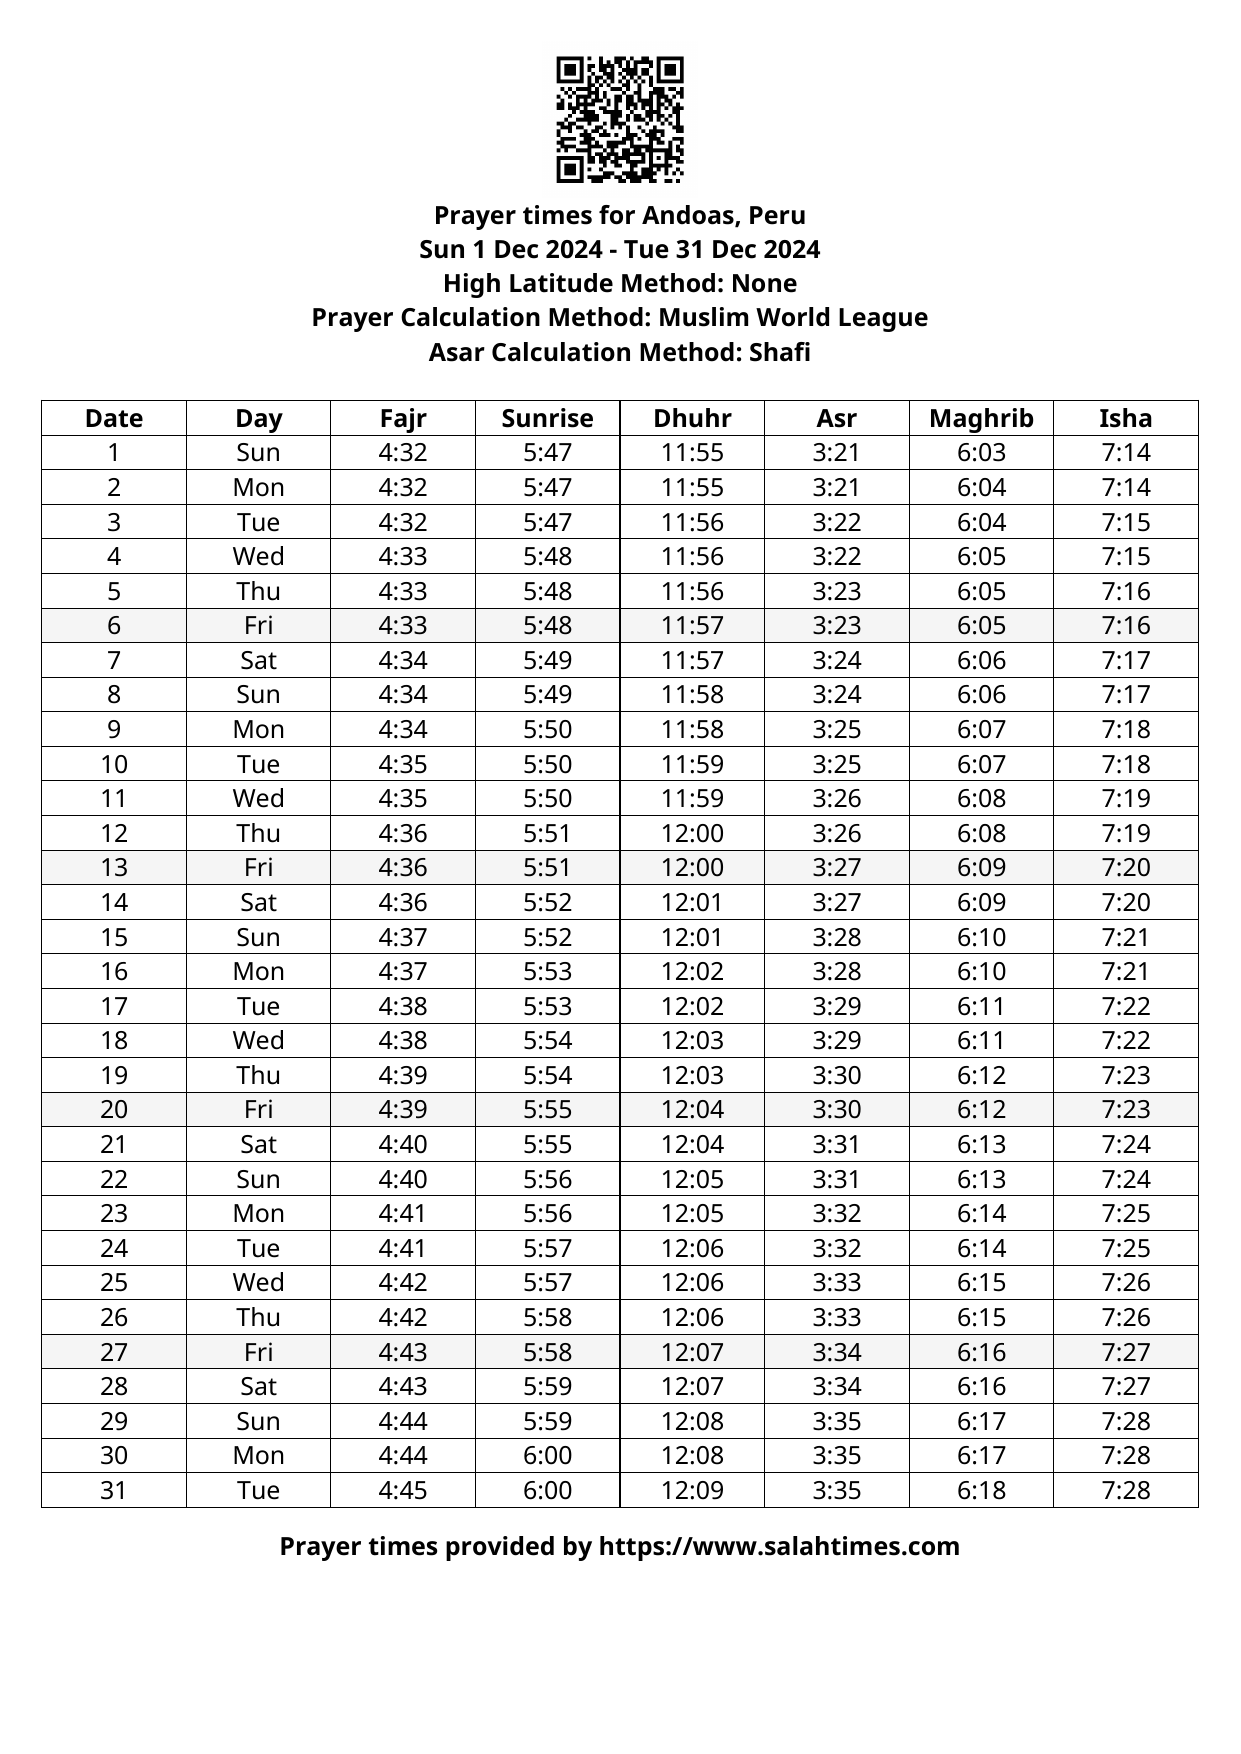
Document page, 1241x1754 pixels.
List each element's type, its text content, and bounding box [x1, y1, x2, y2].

table_cell 31 [42, 1473, 186, 1507]
table_cell 7:26 [1054, 1300, 1198, 1334]
table_cell Sun [187, 436, 330, 469]
table_cell Sun [187, 678, 330, 711]
table_cell 5:55 [476, 1093, 619, 1126]
table_cell 5:57 [476, 1231, 619, 1264]
table_cell 7:20 [1054, 885, 1198, 919]
table_cell 12:02 [621, 954, 764, 988]
table_cell 20 [42, 1093, 186, 1126]
table_cell 6:08 [910, 781, 1053, 815]
table_cell Tue [187, 1473, 330, 1507]
table_cell 7:28 [1054, 1439, 1198, 1472]
table_cell 4:40 [331, 1127, 475, 1161]
table_cell 4:39 [331, 1058, 475, 1092]
table_cell 7:28 [1054, 1404, 1198, 1437]
table_cell 4:36 [331, 885, 475, 919]
table_cell 7:19 [1054, 816, 1198, 849]
table_cell 11:55 [621, 470, 764, 504]
table_cell Mon [187, 954, 330, 988]
table_cell 4:36 [331, 851, 475, 884]
table_cell 6:04 [910, 470, 1053, 504]
table_cell Sat [187, 1127, 330, 1161]
table_cell 5:47 [476, 436, 619, 469]
table_cell 4:34 [331, 712, 475, 746]
table_cell 7:27 [1054, 1335, 1198, 1368]
table_cell 16 [42, 954, 186, 988]
table_cell 3:28 [765, 920, 909, 953]
table_cell 6:04 [910, 505, 1053, 538]
table_cell 3 [42, 505, 186, 538]
table_cell 3:35 [765, 1473, 909, 1507]
table_cell 4 [42, 539, 186, 573]
table_cell 7:23 [1054, 1093, 1198, 1126]
table_cell 27 [42, 1335, 186, 1368]
table_cell 4:42 [331, 1300, 475, 1334]
table_cell 12:07 [621, 1335, 764, 1368]
table_cell Sat [187, 1369, 330, 1403]
table_cell Thu [187, 816, 330, 849]
table_cell 7:18 [1054, 747, 1198, 780]
table_header Maghrib [910, 401, 1053, 434]
table_cell 5:53 [476, 954, 619, 988]
table_cell 11 [42, 781, 186, 815]
table_cell 12:02 [621, 989, 764, 1022]
table_cell 6:11 [910, 1024, 1053, 1057]
table_cell 5:51 [476, 816, 619, 849]
table_header Sunrise [476, 401, 619, 434]
text High Latitude Method: None [42, 266, 1198, 300]
table_cell 4:44 [331, 1404, 475, 1437]
table_cell 11:58 [621, 712, 764, 746]
table_cell 6:00 [476, 1439, 619, 1472]
table_cell 5:59 [476, 1369, 619, 1403]
table_cell 3:31 [765, 1127, 909, 1161]
table_cell 5:55 [476, 1127, 619, 1161]
table_cell Sat [187, 643, 330, 677]
table_cell 4:41 [331, 1231, 475, 1264]
table_cell 2 [42, 470, 186, 504]
table_cell 11:56 [621, 539, 764, 573]
table_cell 6:13 [910, 1162, 1053, 1195]
table_cell 7:19 [1054, 781, 1198, 815]
table_cell 6:07 [910, 747, 1053, 780]
table_cell 12:06 [621, 1231, 764, 1264]
table_cell 3:30 [765, 1058, 909, 1092]
table_cell 3:27 [765, 885, 909, 919]
table_cell 30 [42, 1439, 186, 1472]
table_cell 5:59 [476, 1404, 619, 1437]
table_cell 7:14 [1054, 436, 1198, 469]
table_cell 7:16 [1054, 574, 1198, 607]
table_cell 6:07 [910, 712, 1053, 746]
table_cell 7:24 [1054, 1162, 1198, 1195]
table_cell Fri [187, 1093, 330, 1126]
table_cell 4:42 [331, 1266, 475, 1299]
table_cell 3:23 [765, 609, 909, 642]
table_cell Thu [187, 574, 330, 607]
picture [542, 41, 699, 198]
table_cell 4:38 [331, 989, 475, 1022]
table_cell 7:20 [1054, 851, 1198, 884]
table_cell 4:45 [331, 1473, 475, 1507]
table_cell 5:50 [476, 712, 619, 746]
table_cell 3:25 [765, 712, 909, 746]
table_cell 6:05 [910, 574, 1053, 607]
table_cell 25 [42, 1266, 186, 1299]
table_cell 4:32 [331, 505, 475, 538]
table_cell 6:15 [910, 1300, 1053, 1334]
table_cell 5 [42, 574, 186, 607]
table_cell 6:09 [910, 851, 1053, 884]
table_cell 5:48 [476, 574, 619, 607]
table_cell 3:35 [765, 1439, 909, 1472]
table_cell 4:33 [331, 539, 475, 573]
table_cell 12:08 [621, 1404, 764, 1437]
table_cell 12:05 [621, 1196, 764, 1230]
table_cell 11:56 [621, 574, 764, 607]
table_cell 5:58 [476, 1335, 619, 1368]
table_cell 7:27 [1054, 1369, 1198, 1403]
table_cell Sun [187, 920, 330, 953]
table_cell 9 [42, 712, 186, 746]
table_cell 3:30 [765, 1093, 909, 1126]
table_cell 13 [42, 851, 186, 884]
table_cell 7:15 [1054, 505, 1198, 538]
table_cell 4:32 [331, 470, 475, 504]
table_cell 7:21 [1054, 954, 1198, 988]
table_cell 22 [42, 1162, 186, 1195]
table_cell 28 [42, 1369, 186, 1403]
table_cell 3:29 [765, 989, 909, 1022]
table_cell 3:22 [765, 505, 909, 538]
table_cell 7:28 [1054, 1473, 1198, 1507]
table_header Dhuhr [621, 401, 764, 434]
table_cell 7:17 [1054, 643, 1198, 677]
table_cell 3:28 [765, 954, 909, 988]
table_cell Sun [187, 1404, 330, 1437]
table_cell 7:21 [1054, 920, 1198, 953]
table_cell 4:35 [331, 747, 475, 780]
table_cell 3:27 [765, 851, 909, 884]
table_cell 6:17 [910, 1404, 1053, 1437]
table_cell 6:05 [910, 609, 1053, 642]
table_cell Tue [187, 505, 330, 538]
table_cell Tue [187, 1231, 330, 1264]
table_cell Thu [187, 1058, 330, 1092]
table_cell 5:53 [476, 989, 619, 1022]
table_cell Mon [187, 1439, 330, 1472]
table_cell Tue [187, 747, 330, 780]
table_cell 4:37 [331, 920, 475, 953]
table_cell Sun [187, 1162, 330, 1195]
table_cell 4:43 [331, 1369, 475, 1403]
table_cell 11:56 [621, 505, 764, 538]
table_cell 6:12 [910, 1093, 1053, 1126]
table_cell Fri [187, 1335, 330, 1368]
table_cell 5:56 [476, 1162, 619, 1195]
table_header Fajr [331, 401, 475, 434]
table_cell 3:32 [765, 1196, 909, 1230]
table_cell 12:08 [621, 1439, 764, 1472]
text Sun 1 Dec 2024 - Tue 31 Dec 2024 [42, 232, 1198, 266]
table_cell 6:08 [910, 816, 1053, 849]
table_cell 3:35 [765, 1404, 909, 1437]
table_cell Mon [187, 1196, 330, 1230]
table_cell 8 [42, 678, 186, 711]
table_cell 3:25 [765, 747, 909, 780]
table_cell 6:00 [476, 1473, 619, 1507]
table_cell 12:04 [621, 1127, 764, 1161]
table_header Day [187, 401, 330, 434]
table_cell 11:57 [621, 609, 764, 642]
table_cell 6:06 [910, 678, 1053, 711]
text Prayer times for Andoas, Peru [42, 198, 1198, 232]
table_cell 3:21 [765, 436, 909, 469]
table_cell 5:56 [476, 1196, 619, 1230]
table_cell 4:39 [331, 1093, 475, 1126]
table_cell 6 [42, 609, 186, 642]
table_cell 6:13 [910, 1127, 1053, 1161]
table_cell 15 [42, 920, 186, 953]
table_cell 7:25 [1054, 1196, 1198, 1230]
table_cell 12:01 [621, 920, 764, 953]
table_cell 4:36 [331, 816, 475, 849]
table_cell 3:26 [765, 781, 909, 815]
table_cell 4:34 [331, 678, 475, 711]
table_cell 6:12 [910, 1058, 1053, 1092]
table_cell 5:50 [476, 747, 619, 780]
table_cell Mon [187, 470, 330, 504]
table_cell 4:41 [331, 1196, 475, 1230]
table_cell 4:40 [331, 1162, 475, 1195]
table_cell 4:43 [331, 1335, 475, 1368]
table_cell Fri [187, 851, 330, 884]
table_cell 7:24 [1054, 1127, 1198, 1161]
table_cell 3:24 [765, 678, 909, 711]
text Asar Calculation Method: Shafi [42, 334, 1198, 368]
table_cell 12:04 [621, 1093, 764, 1126]
table_cell Wed [187, 539, 330, 573]
text Prayer times provided by https://www.salahtimes.com [42, 1528, 1198, 1563]
table_cell 4:32 [331, 436, 475, 469]
table_cell 17 [42, 989, 186, 1022]
text Prayer Calculation Method: Muslim World League [42, 300, 1198, 334]
table_cell 11:58 [621, 678, 764, 711]
table_cell Mon [187, 712, 330, 746]
table_cell 6:17 [910, 1439, 1053, 1472]
table_cell 3:34 [765, 1369, 909, 1403]
table_cell 3:23 [765, 574, 909, 607]
table_cell 5:57 [476, 1266, 619, 1299]
table_cell 26 [42, 1300, 186, 1334]
table_cell 7:22 [1054, 989, 1198, 1022]
table_cell 6:15 [910, 1266, 1053, 1299]
table_cell 11:59 [621, 747, 764, 780]
table_header Isha [1054, 401, 1198, 434]
table_cell Fri [187, 609, 330, 642]
table_cell 3:33 [765, 1300, 909, 1334]
table_cell 6:10 [910, 954, 1053, 988]
table_cell 3:32 [765, 1231, 909, 1264]
table_cell 12 [42, 816, 186, 849]
table_cell 3:26 [765, 816, 909, 849]
table_cell 3:33 [765, 1266, 909, 1299]
table_cell 7 [42, 643, 186, 677]
table_cell 12:06 [621, 1300, 764, 1334]
table_header Asr [765, 401, 909, 434]
table_cell 14 [42, 885, 186, 919]
table_cell 12:03 [621, 1024, 764, 1057]
table_cell 5:47 [476, 470, 619, 504]
table_cell 3:34 [765, 1335, 909, 1368]
table_cell 7:25 [1054, 1231, 1198, 1264]
table_cell 7:18 [1054, 712, 1198, 746]
table_cell 6:09 [910, 885, 1053, 919]
table_cell Wed [187, 1266, 330, 1299]
table_cell 6:14 [910, 1231, 1053, 1264]
table_cell 6:06 [910, 643, 1053, 677]
table_cell 5:51 [476, 851, 619, 884]
table_cell 24 [42, 1231, 186, 1264]
table_cell 6:16 [910, 1335, 1053, 1368]
table_cell 21 [42, 1127, 186, 1161]
table_cell Wed [187, 781, 330, 815]
table_cell 5:48 [476, 609, 619, 642]
table_cell 6:03 [910, 436, 1053, 469]
table_cell 6:14 [910, 1196, 1053, 1230]
table_cell 12:00 [621, 816, 764, 849]
table_cell Thu [187, 1300, 330, 1334]
table_cell 12:07 [621, 1369, 764, 1403]
table_cell 3:24 [765, 643, 909, 677]
table_cell 11:59 [621, 781, 764, 815]
table_cell 10 [42, 747, 186, 780]
table_cell 5:49 [476, 678, 619, 711]
table_cell Sat [187, 885, 330, 919]
table_cell 3:21 [765, 470, 909, 504]
table_cell 4:33 [331, 609, 475, 642]
table_cell 7:17 [1054, 678, 1198, 711]
table_cell 5:54 [476, 1058, 619, 1092]
table_cell 7:16 [1054, 609, 1198, 642]
table_cell 4:35 [331, 781, 475, 815]
table_cell 5:47 [476, 505, 619, 538]
table_cell 23 [42, 1196, 186, 1230]
table_cell 7:23 [1054, 1058, 1198, 1092]
table_cell 6:16 [910, 1369, 1053, 1403]
table_cell 6:05 [910, 539, 1053, 573]
table_cell 12:03 [621, 1058, 764, 1092]
table_cell 5:52 [476, 885, 619, 919]
table_cell Tue [187, 989, 330, 1022]
table_cell 4:38 [331, 1024, 475, 1057]
table_cell 5:50 [476, 781, 619, 815]
table_cell 4:37 [331, 954, 475, 988]
table_cell 3:22 [765, 539, 909, 573]
table_cell 7:15 [1054, 539, 1198, 573]
table_cell 11:55 [621, 436, 764, 469]
table_cell 12:05 [621, 1162, 764, 1195]
table_cell 6:11 [910, 989, 1053, 1022]
table_header Date [42, 401, 186, 434]
table_cell 5:49 [476, 643, 619, 677]
table_cell 4:34 [331, 643, 475, 677]
table_cell 19 [42, 1058, 186, 1092]
table_cell 5:48 [476, 539, 619, 573]
table_cell 3:29 [765, 1024, 909, 1057]
table_cell 12:01 [621, 885, 764, 919]
table_cell Wed [187, 1024, 330, 1057]
table_cell 4:33 [331, 574, 475, 607]
table_cell 7:14 [1054, 470, 1198, 504]
table_cell 18 [42, 1024, 186, 1057]
table_cell 1 [42, 436, 186, 469]
table_cell 11:57 [621, 643, 764, 677]
table_cell 7:22 [1054, 1024, 1198, 1057]
table_cell 6:10 [910, 920, 1053, 953]
table_cell 6:18 [910, 1473, 1053, 1507]
table_cell 5:58 [476, 1300, 619, 1334]
table_cell 7:26 [1054, 1266, 1198, 1299]
table_cell 3:31 [765, 1162, 909, 1195]
table_cell 5:52 [476, 920, 619, 953]
table_cell 5:54 [476, 1024, 619, 1057]
table_cell 4:44 [331, 1439, 475, 1472]
table_cell 12:00 [621, 851, 764, 884]
table_cell 12:06 [621, 1266, 764, 1299]
table_cell 29 [42, 1404, 186, 1437]
table_cell 12:09 [621, 1473, 764, 1507]
